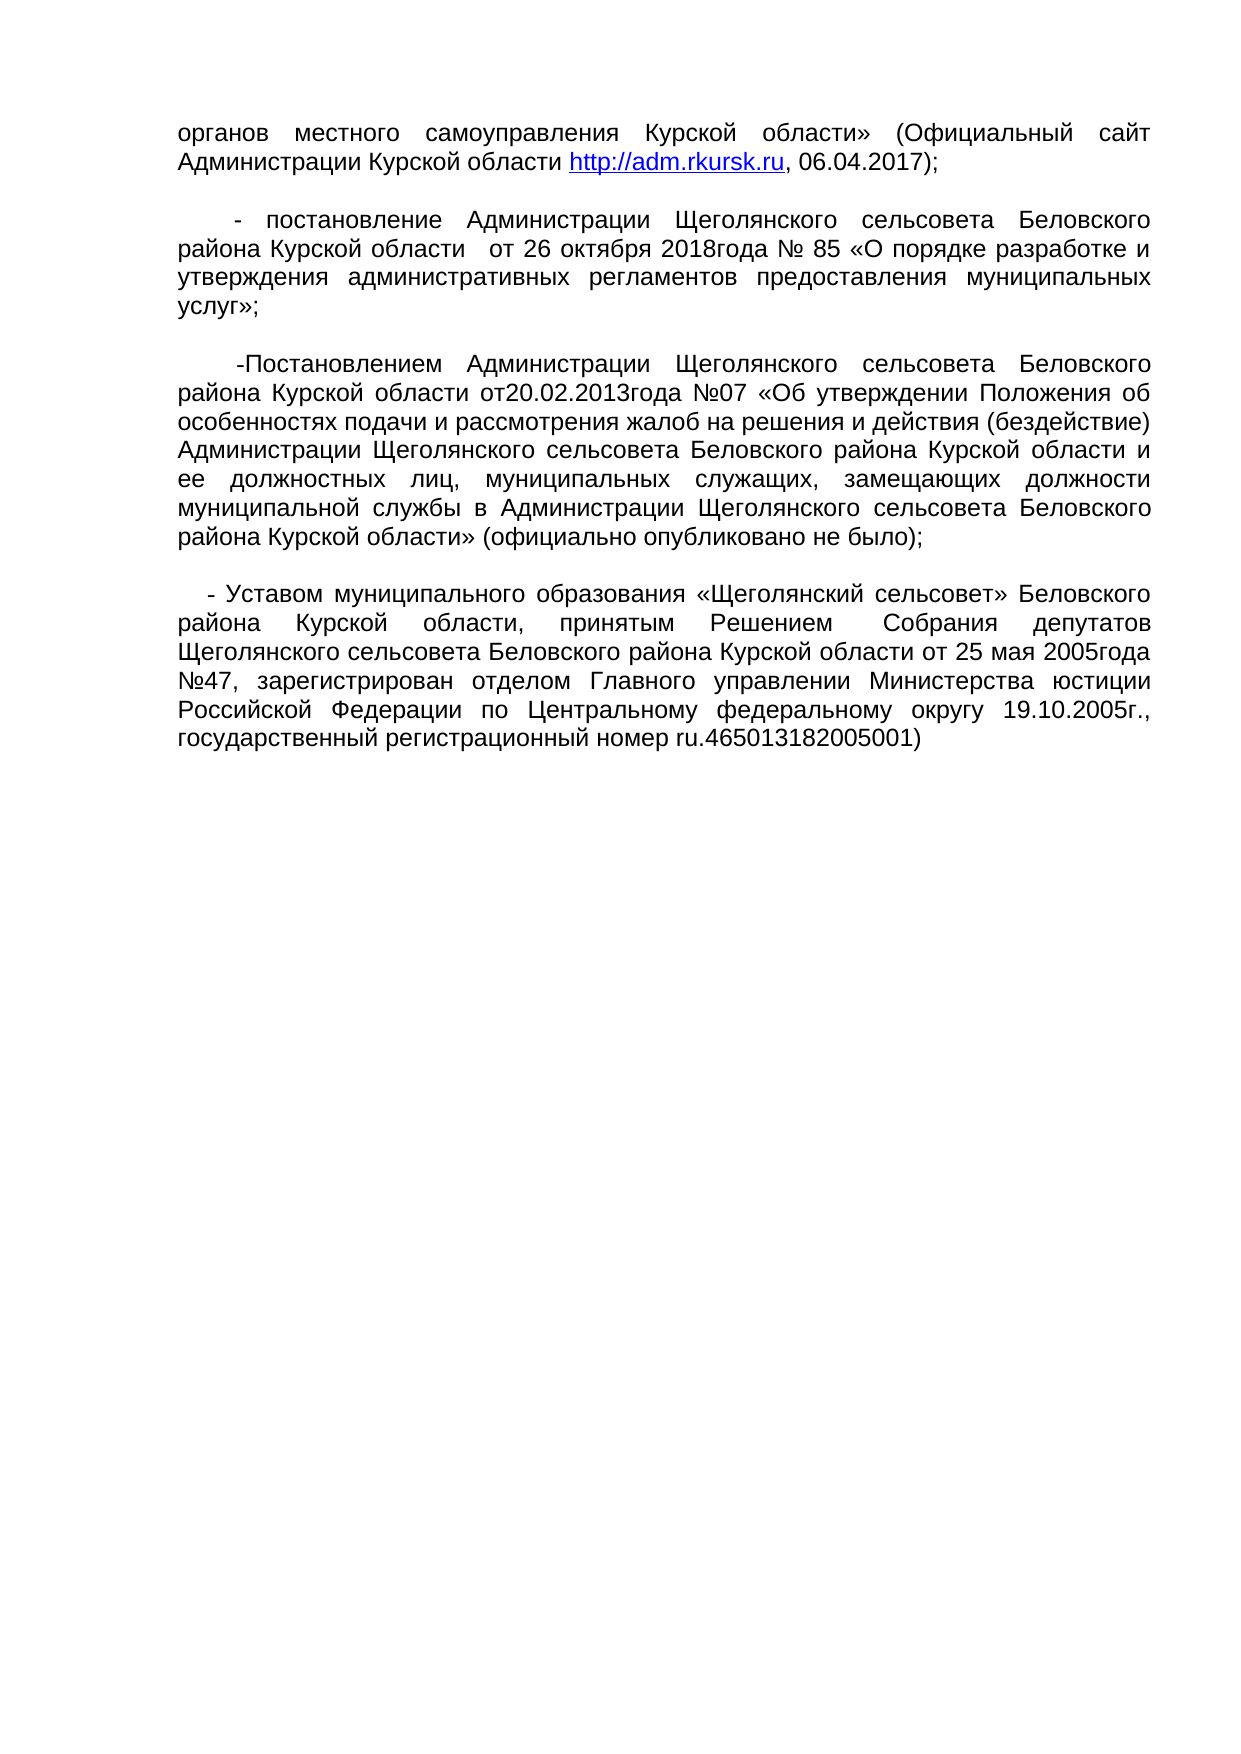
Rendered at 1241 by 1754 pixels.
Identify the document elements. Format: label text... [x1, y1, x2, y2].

text -Постановлением Администрации Щеголянского сельсовета Беловского района Курской области от20.02.2013года №07 «Об утверждении Положения об особенностях подачи и рассмотрения жалоб на решения и действия (бездействие) Администрации Щеголянского сельсовета Беловского района Курской области и ее должностных лиц, муниципальных служащих, замещающих должности муниципальной службы в Администрации Щеголянского сельсовета Беловского района Курской области» (официально опубликовано не было); [177, 349, 1152, 550]
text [177, 118, 1152, 176]
text - Уставом муниципального образования «Щеголянский сельсовет» Беловского района Курской области, принятым Решением Собрания депутатов Щеголянского сельсовета Беловского района Курской области от 25 мая 2005года №47, зарегистрирован отделом Главного управлении Министерства юстиции Российской Федерации по Центральному федеральному округу 19.10.2005г., государственный регистрационный номер ru.465013182005001) [177, 579, 1152, 752]
text - постановление Администрации Щеголянского сельсовета Беловского района Курской области от 26 октября 2018года № 85 «О порядке разработке и утверждения административных регламентов предоставления муниципальных услуг»; [177, 205, 1152, 320]
